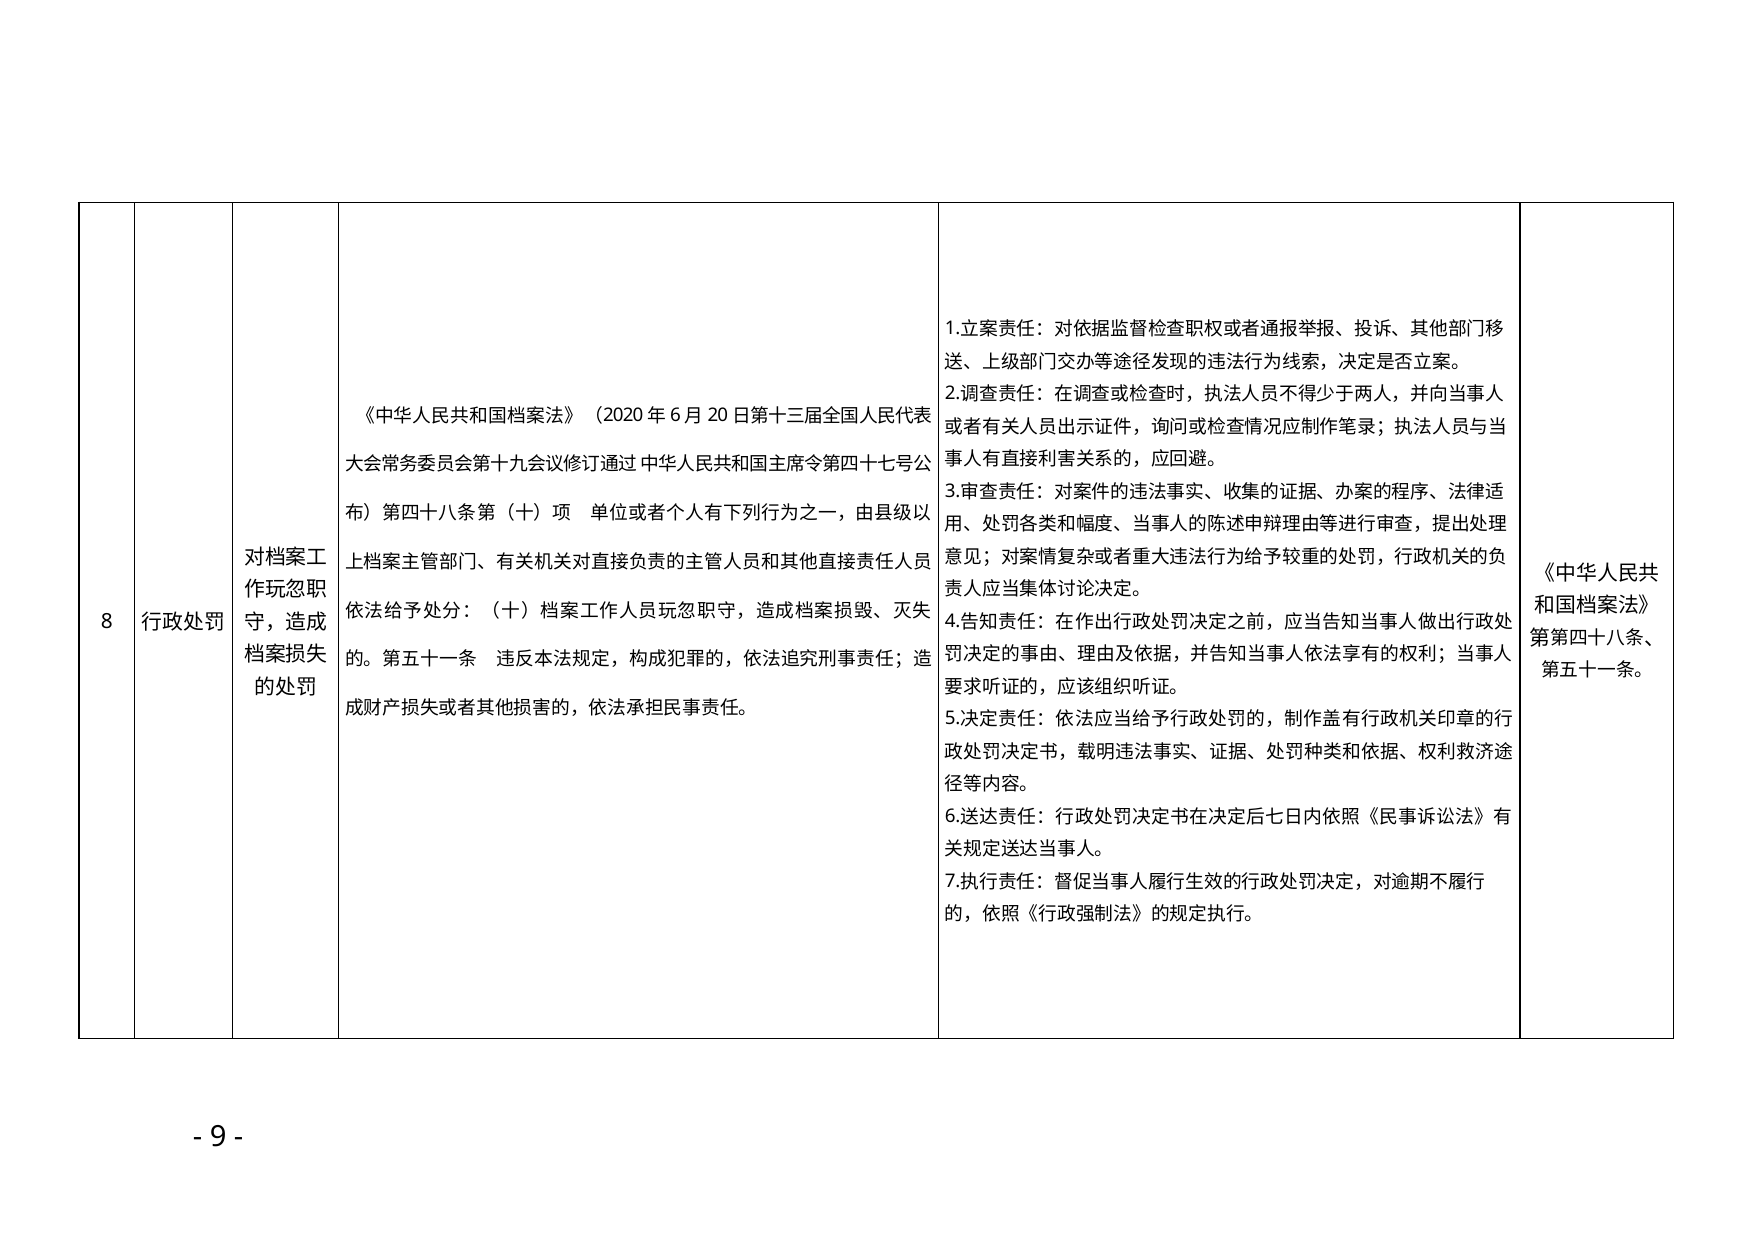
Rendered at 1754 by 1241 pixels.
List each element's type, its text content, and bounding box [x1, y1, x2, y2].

table_cell 8 [80, 203, 134, 1037]
table_cell 行政处罚 [135, 203, 232, 1037]
table_cell 1.立案责任：对依据监督检查职权或者通报举报、投诉、其他部门移送、上级部门交办等途径发现的违法行为线索，决定是否立案。 2.调查责任：在调查或检查时，执法人员不得少于两人，并向当事人或者有关人员出示证件，询问或检查情况应制作笔录；执法人员与当事人有直接利害关系的，应回避。 3.审查责任：对案件的违法事实、收集的证据、办案的程序、法律适用、处罚各类和幅度、当事人的陈述申辩理由等进行审查，提出处理意见；对案情复杂或者重大违法行为给予较重的处罚，行政机关的负责人应当集体讨论决定。 4.告知责任：在作出行政处罚决定之前，应当告知当事人做出行政处罚决定的事由、理由及依据，并告知当事人依法享有的权利；当事人要求听证的，应该组织听证。 5.决定责任：依法应当给予行政处罚的，制作盖有行政机关印章的行政处罚决定书，载明违法事实、证据、处罚种类和依据、权利救济途径等内容。 6.送达责任：行政处罚决定书在决定后七日内依照《民事诉讼法》有关规定送达当事人。 7.执行责任：督促当事人履行生效的行政处罚决定，对逾期不履行的，依照《行政强制法》的规定执行。 [939, 203, 1519, 1037]
table_cell 对档案工作玩忽职守，造成档案损失的处罚 [233, 203, 338, 1037]
table_cell 《中华人民共和国档案法》第第四十八条、第五十一条。 [1521, 203, 1673, 1037]
